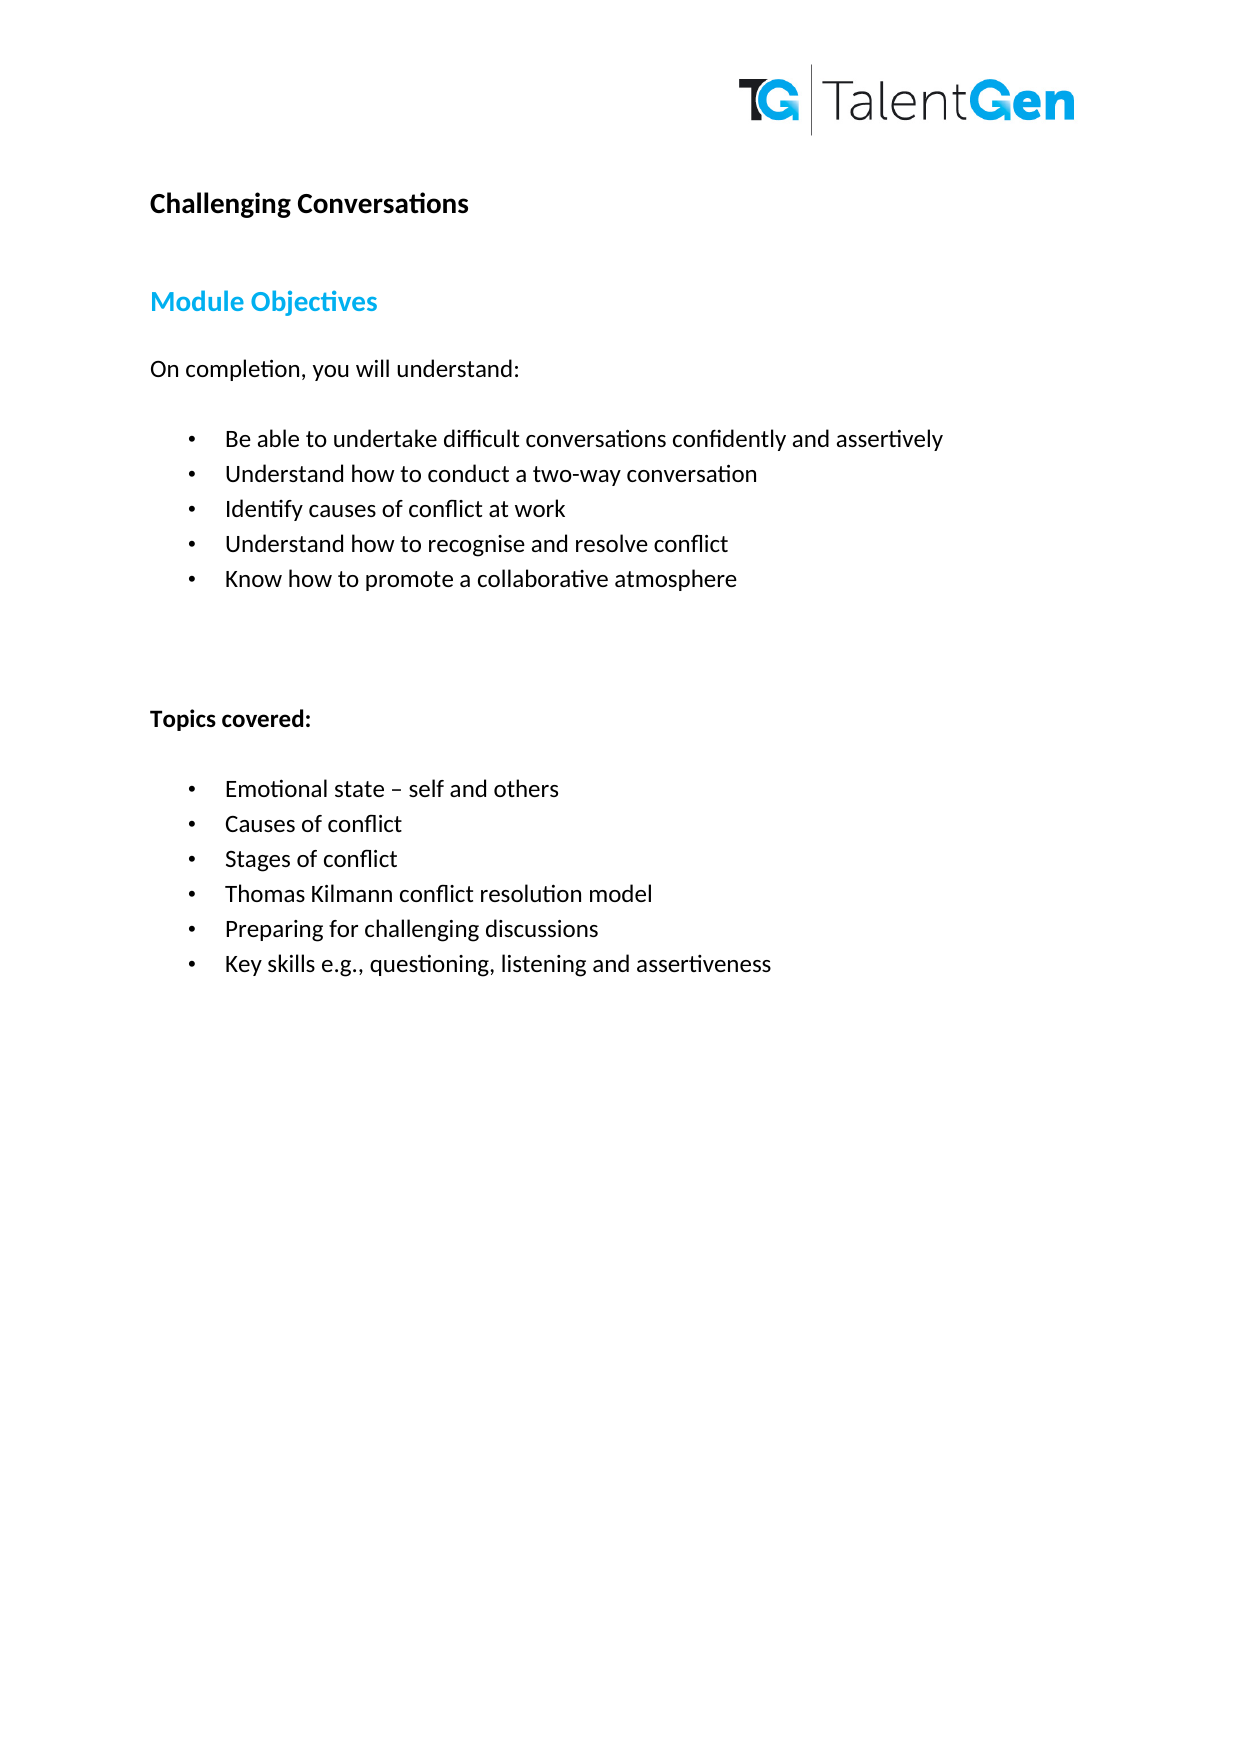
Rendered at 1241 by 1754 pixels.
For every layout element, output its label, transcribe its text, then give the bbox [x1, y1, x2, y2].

list Emotional state – self and others [187, 774, 1137, 804]
list Stages of conflict [187, 844, 1137, 874]
list Thomas Kilmann conflict resolution model [187, 879, 1137, 909]
list Causes of conflict [187, 809, 1137, 839]
text Topics covered: [150, 704, 1137, 734]
text Module Objectives [150, 283, 1137, 319]
picture [734, 55, 1087, 140]
list Know how to promote a collaborative atmosphere [187, 564, 1137, 594]
list Identify causes of conflict at work [187, 494, 1137, 524]
list Preparing for challenging discussions [187, 914, 1137, 944]
list Understand how to recognise and resolve conflict [187, 529, 1137, 559]
list Understand how to conduct a two-way conversation [187, 459, 1137, 489]
list Be able to undertake difficult conversations confidently and assertively [187, 424, 1137, 454]
text On completion, you will understand: [150, 354, 1137, 384]
text Challenging Conversations [150, 186, 1137, 221]
list Key skills e.g., questioning, listening and assertiveness [187, 949, 1137, 979]
